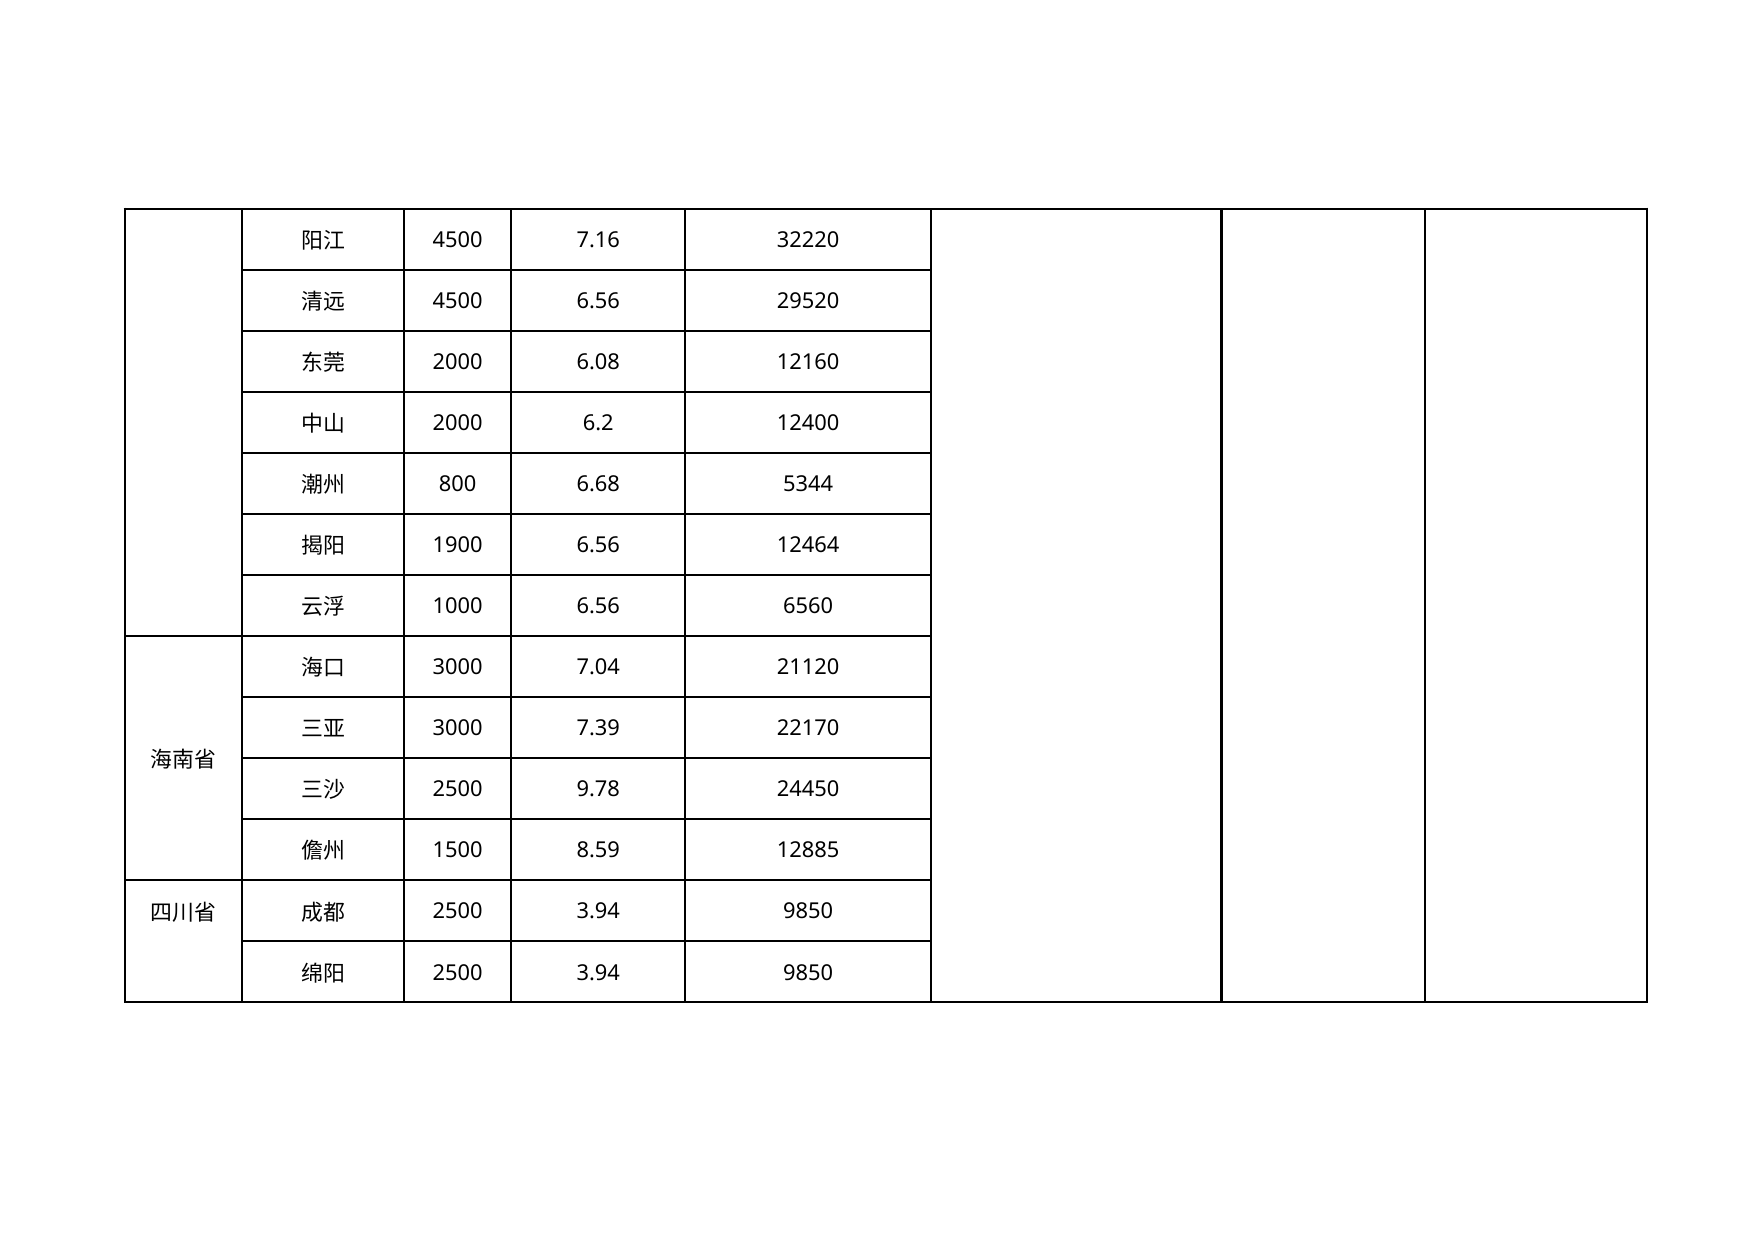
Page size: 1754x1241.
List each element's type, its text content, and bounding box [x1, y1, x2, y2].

table_cell 6.56 [512, 515, 684, 574]
table_cell 22170 [686, 698, 930, 757]
table_cell 9850 [686, 881, 930, 940]
table_cell 12160 [686, 332, 930, 391]
table_cell 海口 [243, 637, 403, 696]
table_cell 6.2 [512, 393, 684, 452]
table_cell 东莞 [243, 332, 403, 391]
table_cell 揭阳 [243, 515, 403, 574]
table_cell 潮州 [243, 454, 403, 513]
table_cell 6560 [686, 576, 930, 635]
table_cell 32220 [686, 210, 930, 268]
table_cell 6.08 [512, 332, 684, 391]
table_cell 2000 [405, 393, 510, 452]
table_cell 儋州 [243, 820, 403, 879]
table_cell 2000 [405, 332, 510, 391]
table_cell 6.56 [512, 271, 684, 329]
table_cell 7.16 [512, 210, 684, 268]
table_cell 1900 [405, 515, 510, 574]
table_cell 清远 [243, 271, 403, 329]
table_cell 2500 [405, 759, 510, 818]
table_cell 1000 [405, 576, 510, 635]
table_cell 29520 [686, 271, 930, 329]
table_cell 1500 [405, 820, 510, 879]
table_cell 云浮 [243, 576, 403, 635]
table_cell 7.39 [512, 698, 684, 757]
table_cell 6.56 [512, 576, 684, 635]
table_cell 3.94 [512, 942, 684, 1001]
table_cell 8.59 [512, 820, 684, 879]
table_cell 2500 [405, 881, 510, 940]
table_cell 9.78 [512, 759, 684, 818]
table_cell 4500 [405, 210, 510, 268]
table_cell 成都 [243, 881, 403, 940]
table_cell 阳江 [243, 210, 403, 268]
table_cell 三沙 [243, 759, 403, 818]
table_cell 绵阳 [243, 942, 403, 1001]
table_cell 24450 [686, 759, 930, 818]
table_cell 12400 [686, 393, 930, 452]
table_cell 21120 [686, 637, 930, 696]
table_cell 3000 [405, 698, 510, 757]
table_cell 海南省 [126, 637, 241, 879]
table_cell 3.94 [512, 881, 684, 940]
table_cell 四川省 [126, 881, 241, 1001]
table_cell 12464 [686, 515, 930, 574]
table_cell 5344 [686, 454, 930, 513]
table_cell 3000 [405, 637, 510, 696]
table_cell 4500 [405, 271, 510, 329]
table_cell 7.04 [512, 637, 684, 696]
table_cell 6.68 [512, 454, 684, 513]
table_cell 12885 [686, 820, 930, 879]
table_cell 中山 [243, 393, 403, 452]
table_cell 三亚 [243, 698, 403, 757]
table_cell 800 [405, 454, 510, 513]
table_cell 2500 [405, 942, 510, 1001]
table_cell 9850 [686, 942, 930, 1001]
